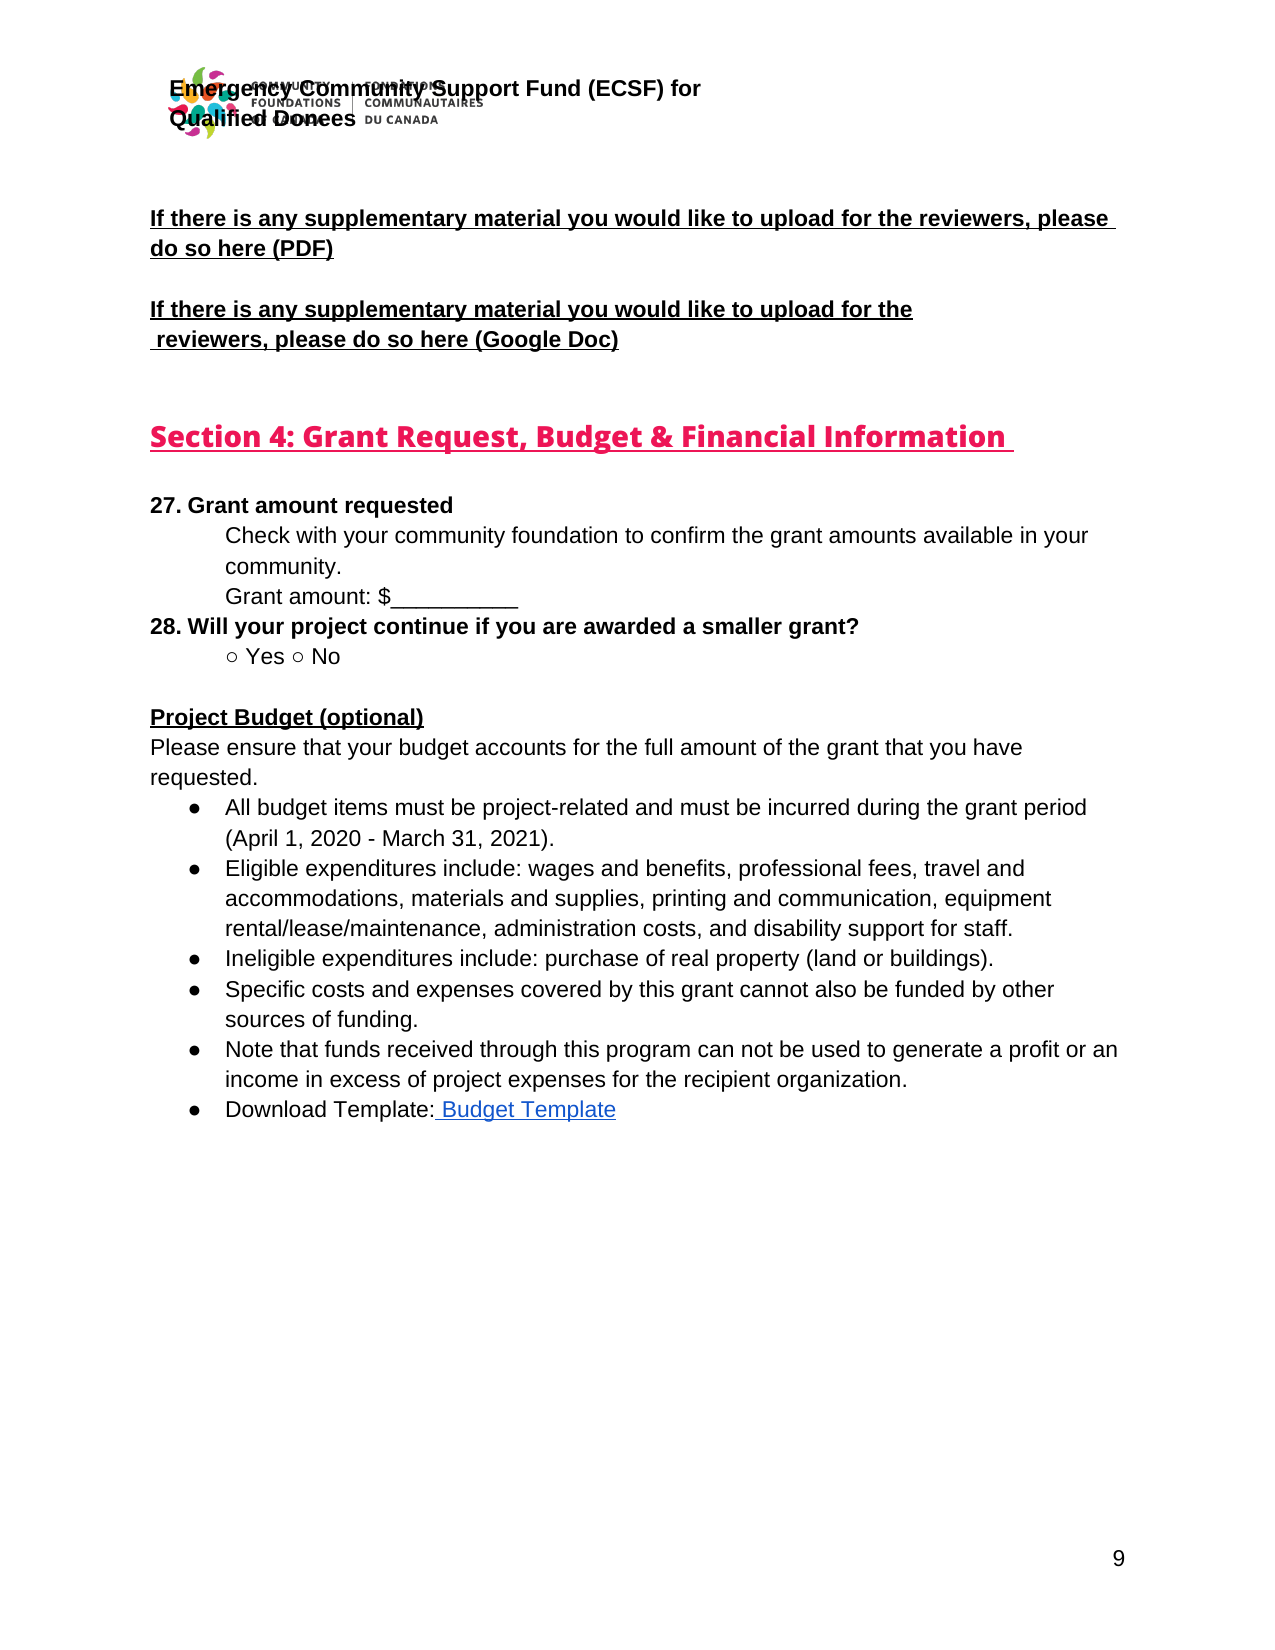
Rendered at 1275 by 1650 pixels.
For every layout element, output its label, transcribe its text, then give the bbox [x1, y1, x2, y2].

subtitle Section 4: Grant Request, Budget & Financial Information [150, 416, 1125, 456]
text Please ensure that your budget accounts for the full amount of the grant that you have requested. [150, 734, 1125, 791]
text Project Budget (optional) [150, 704, 1125, 730]
list Eligible expenditures include: wages and benefits, professional fees, travel and accommodations, materials and supplies, printing and communication, equipment rental/lease/maintenance, administration costs, and disability support for staff. [187, 855, 1125, 942]
list Will your project continue if you are awarded a smaller grant? [150, 613, 1125, 639]
text Grant amount: $__________ [225, 583, 1125, 609]
text If there is any supplementary material you would like to upload for the reviewers, please do so here (PDF) [150, 205, 1125, 262]
list Ineligible expenditures include: purchase of real property (land or buildings). [187, 945, 1125, 972]
text reviewers, please do so here (Google Doc) [150, 326, 1125, 352]
list Specific costs and expenses covered by this grant cannot also be funded by other sources of funding. [187, 976, 1125, 1032]
text If there is any supplementary material you would like to upload for the [150, 296, 1125, 322]
list Download Template: Budget Template [187, 1096, 1125, 1123]
text Check with your community foundation to confirm the grant amounts available in your community. [225, 522, 1125, 579]
text ○ Yes ○ No [225, 643, 1125, 670]
list Note that funds received through this program can not be used to generate a profit or an income in excess of project expenses for the recipient organization. [187, 1036, 1125, 1093]
list All budget items must be project-related and must be incurred during the grant period (April 1, 2020 - March 31, 2021). [187, 794, 1125, 851]
picture [150, 52, 493, 149]
list Grant amount requested [150, 492, 1125, 519]
